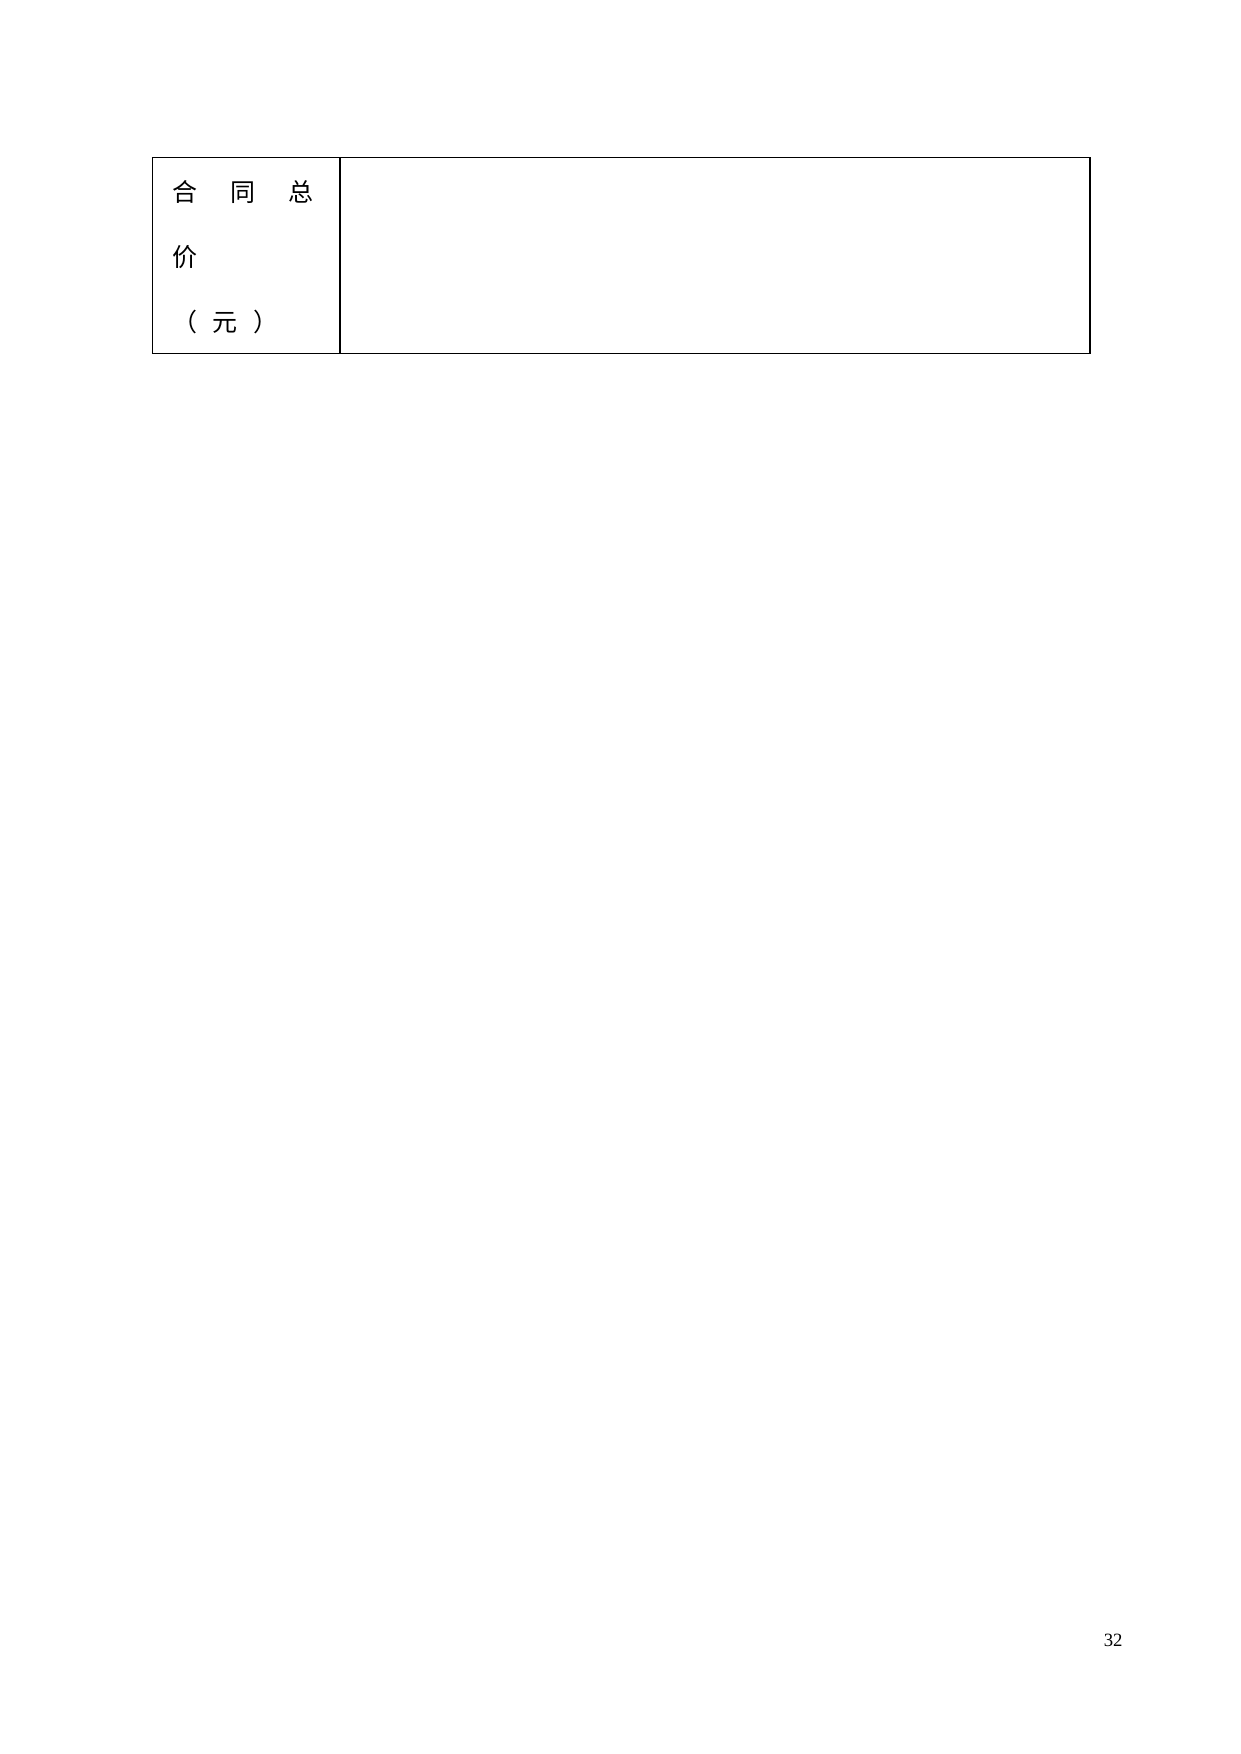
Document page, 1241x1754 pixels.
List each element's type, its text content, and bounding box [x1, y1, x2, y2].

table_cell [341, 158, 1089, 353]
table_cell 合同总价（元） [153, 158, 339, 353]
